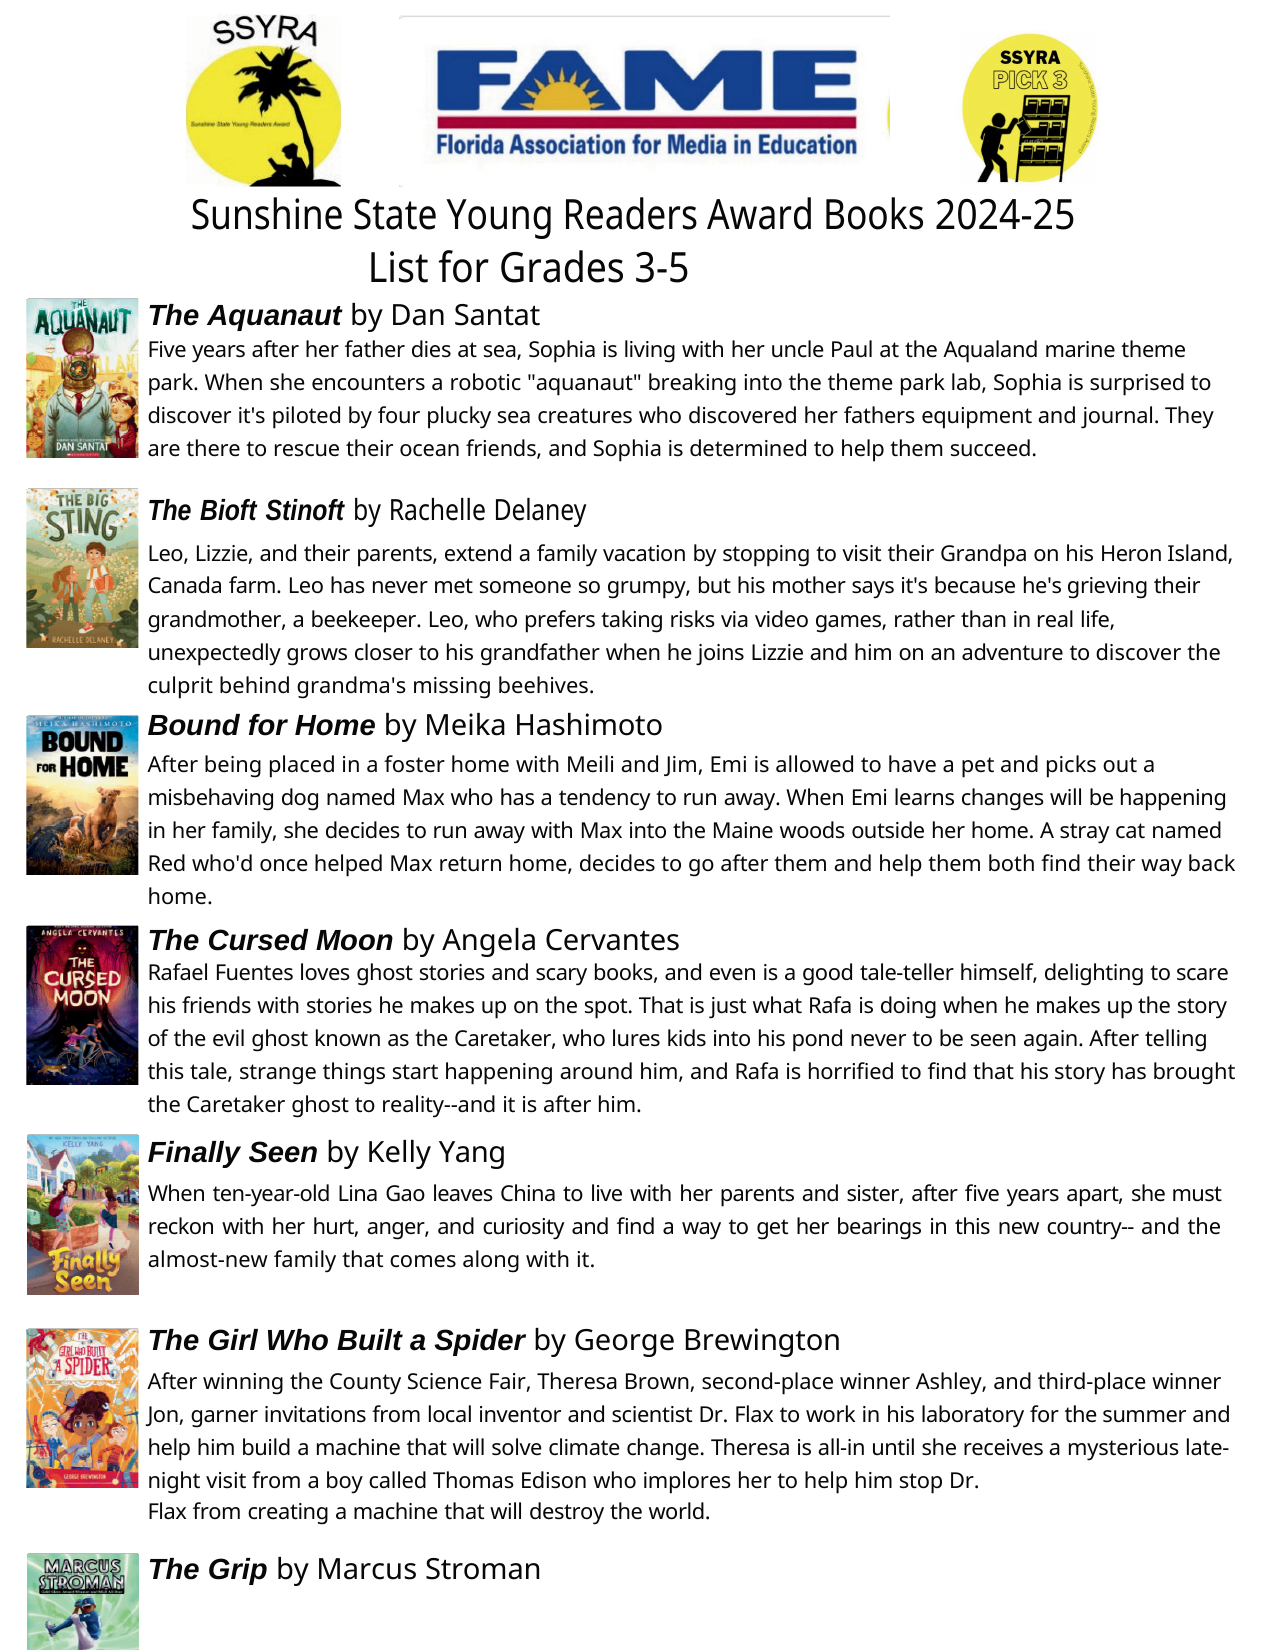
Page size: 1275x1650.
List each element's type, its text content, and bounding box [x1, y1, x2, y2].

picture [26, 924, 139, 1085]
text The Bioft Stinoft by Rachelle Delaney [147, 489, 1250, 529]
picture [26, 714, 139, 875]
picture [185, 14, 342, 187]
text The Grip by Marcus Stroman [148, 1548, 1250, 1588]
text When ten-year-old Lina Gao leaves China to live with her parents and sister, after five years apart, she must reckon with her hurt, anger, and curiosity and find a way to get her bearings in this new country-- and the almost-new family that comes along with it. [148, 1178, 1223, 1274]
text Bound for Home by Meika Hashimoto [147, 704, 1250, 744]
picture [27, 1134, 139, 1295]
text Flax from creating a machine that will destroy the world. [147, 1498, 1250, 1524]
text The Cursed Moon by Angela Cervantes [147, 922, 1250, 957]
title Sunshine State Young Readers Award Books 2024-25 List for Grades 3-5 [191, 187, 1084, 294]
picture [26, 487, 139, 648]
text Leo, Lizzie, and their parents, extend a family vacation by stopping to visit their Grandpa on his Heron Island, Canada farm. Leo has never met someone so grumpy, but his mother says it's because he's grieving their grandmother, a beekeeper. Leo, who prefers taking risks via video games, rather than in real life, unexpectedly grows closer to his grandfather when he joins Lizzie and him on an adventure to discover the culprit behind grandma's missing beehives. [147, 537, 1250, 699]
text Rafael Fuentes loves ghost stories and scary books, and even is a good tale-teller himself, delighting to scare his friends with stories he makes up on the spot. That is just what Rafa is doing when he makes up the story of the evil ghost known as the Caretaker, who lures kids into his pond never to be seen again. After telling this tale, strange things start happening around him, and Rafa is horrified to find that his story has brought the Caretaker ghost to reality--and it is after him. [147, 957, 1250, 1119]
text Finally Seen by Kelly Yang [148, 1131, 1250, 1171]
picture [399, 15, 890, 187]
text The Girl Who Built a Spider by George Brewington [147, 1319, 1250, 1359]
picture [956, 30, 1102, 187]
text After being placed in a foster home with Meili and Jim, Emi is allowed to have a pet and picks out a misbehaving dog named Max who has a tendency to run away. When Emi learns changes will be happening in her family, she decides to run away with Max into the Maine woods outside her home. A stray cat named Red who'd once helped Max return home, decides to go after them and help them both find their way back home. [147, 749, 1236, 911]
text Five years after her father dies at sea, Sophia is living with her uncle Paul at the Aqualand marine theme park. When she encounters a robotic "aquanaut" breaking into the theme park lab, Sophia is surprised to discover it's piloted by four plucky sea creatures who discovered her fathers equipment and journal. They are there to rescue their ocean friends, and Sophia is determined to help them succeed. [147, 334, 1236, 463]
picture [27, 1552, 139, 1650]
picture [26, 297, 139, 458]
text After winning the County Science Fair, Theresa Brown, second-place winner Ashley, and third-place winner Jon, garner invitations from local inventor and scientist Dr. Flax to work in his laboratory for the summer and help him build a machine that will solve climate change. Theresa is all-in until she receives a mysterious late-night visit from a boy called Thomas Edison who implores her to help him stop Dr. [147, 1366, 1236, 1495]
text The Aquanaut by Dan Santat [147, 294, 1250, 334]
picture [26, 1327, 139, 1488]
